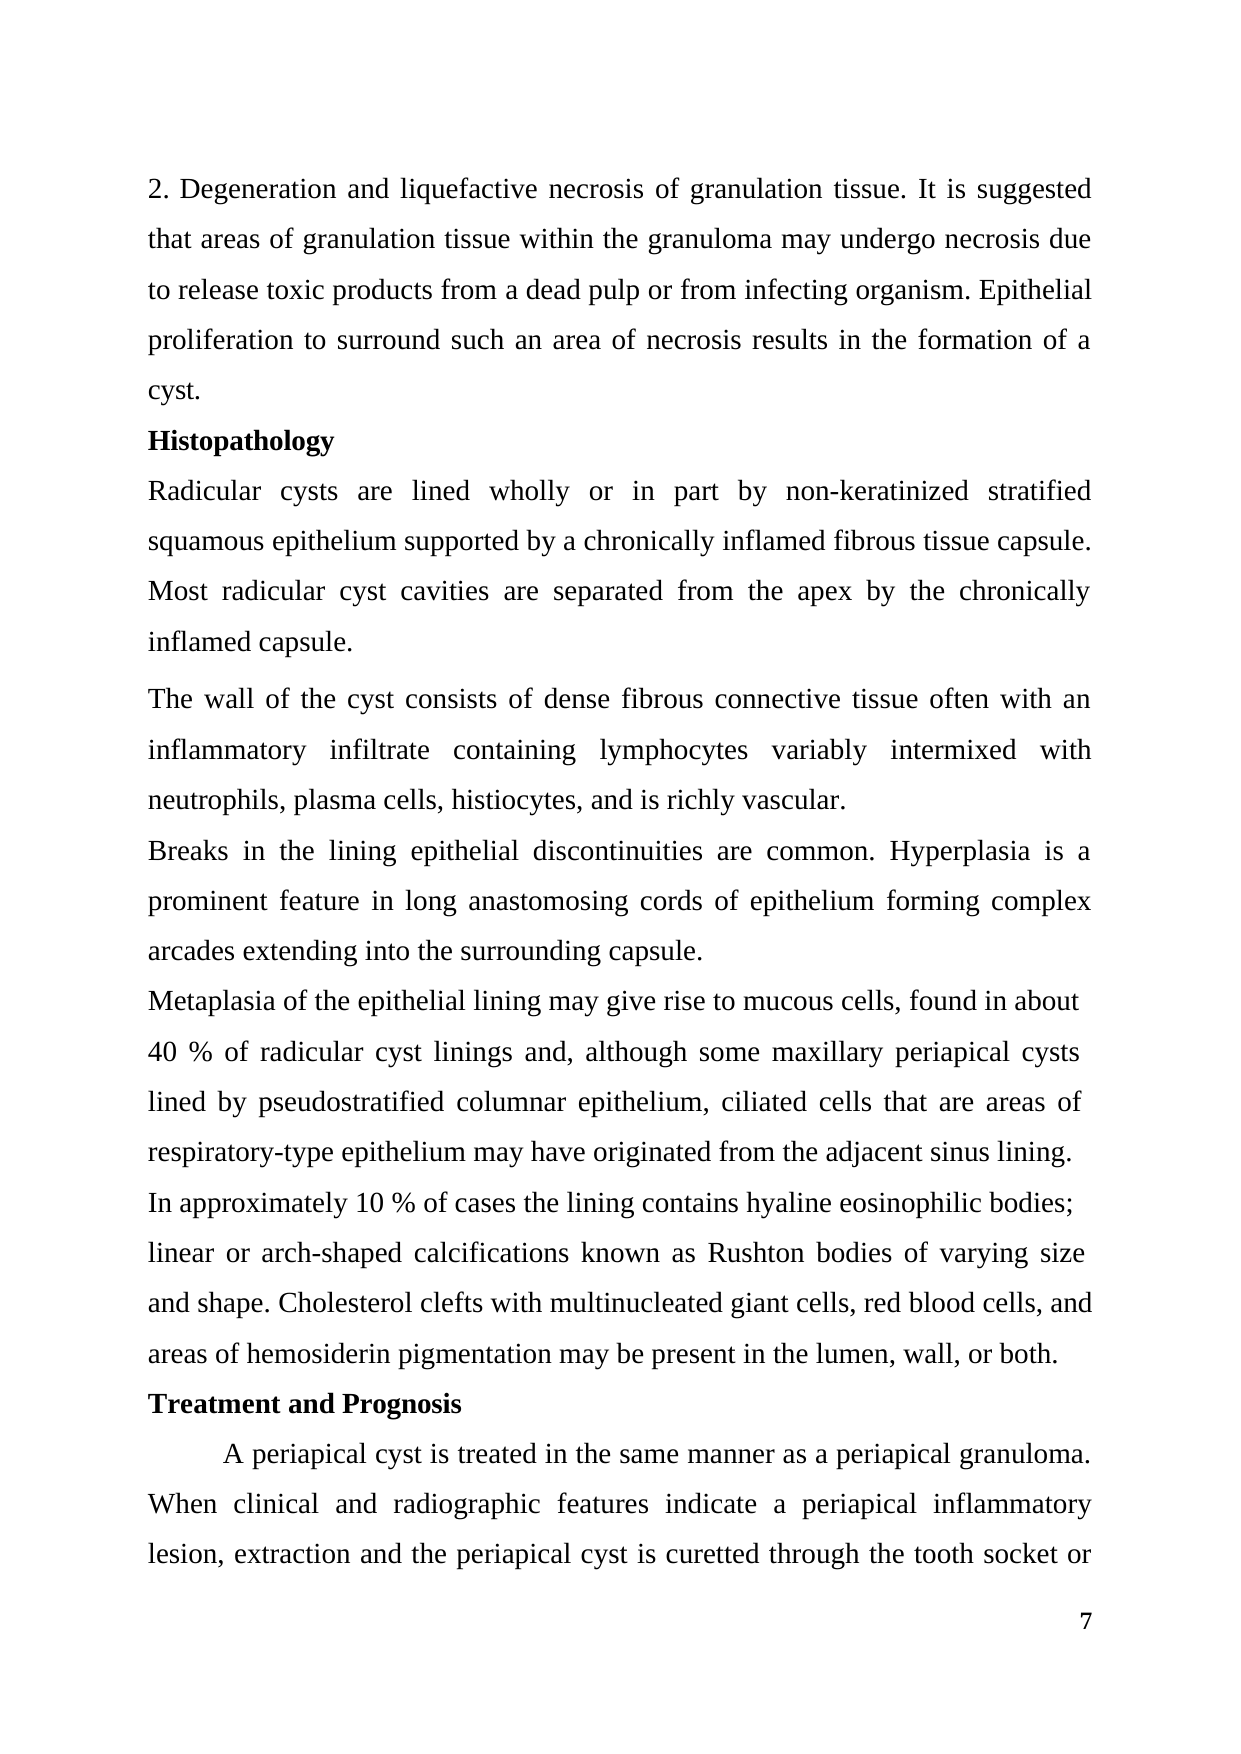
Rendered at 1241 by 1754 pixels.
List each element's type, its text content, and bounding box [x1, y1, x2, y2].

text The wall of the cyst consists of dense fibrous connective tissue often with an inflammatory infiltrate containing lymphocytes variably intermixed with neutrophils, plasma cells, histiocytes, and is richly vascular. [148, 682, 1092, 816]
subtitle Histopathology [148, 423, 1205, 456]
text Breaks in the lining epithelial discontinuities are common. Hyperplasia is a prominent feature in long anastomosing cords of epithelium forming complex arcades extending into the surrounding capsule. [148, 833, 1092, 967]
list Degeneration and liquefactive necrosis of granulation tissue. It is suggested that areas of granulation tissue within the granuloma may undergo necrosis due to release toxic products from a dead pulp or from infecting organism. Epithelial proliferation to surround such an area of necrosis results in the formation of a cyst. [148, 171, 1093, 406]
text Radicular cysts are lined wholly or in part by non-keratinized stratified squamous epithelium supported by a chronically inflamed fibrous tissue capsule. Most radicular cyst cavities are separated from the apex by the chronically inflamed capsule. [148, 473, 1092, 657]
text Metaplasia of the epithelial lining may give rise to mucous cells, found in about 40 % of radicular cyst linings and, although some maxillary periapical cysts lined by pseudostratified columnar epithelium, ciliated cells that are areas of respiratory-type epithelium may have originated from the adjacent sinus lining. In approximately 10 % of cases the lining contains hyaline eosinophilic bodies; linear or arch-shaped calcifications known as Rushton bodies of varying size and shape. Cholesterol clefts with multinucleated giant cells, red blood cells, and areas of hemosiderin pigmentation may be present in the lumen, wall, or both. [148, 983, 1092, 1369]
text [148, 1436, 1093, 1570]
subtitle Treatment and Prognosis [148, 1386, 1205, 1419]
